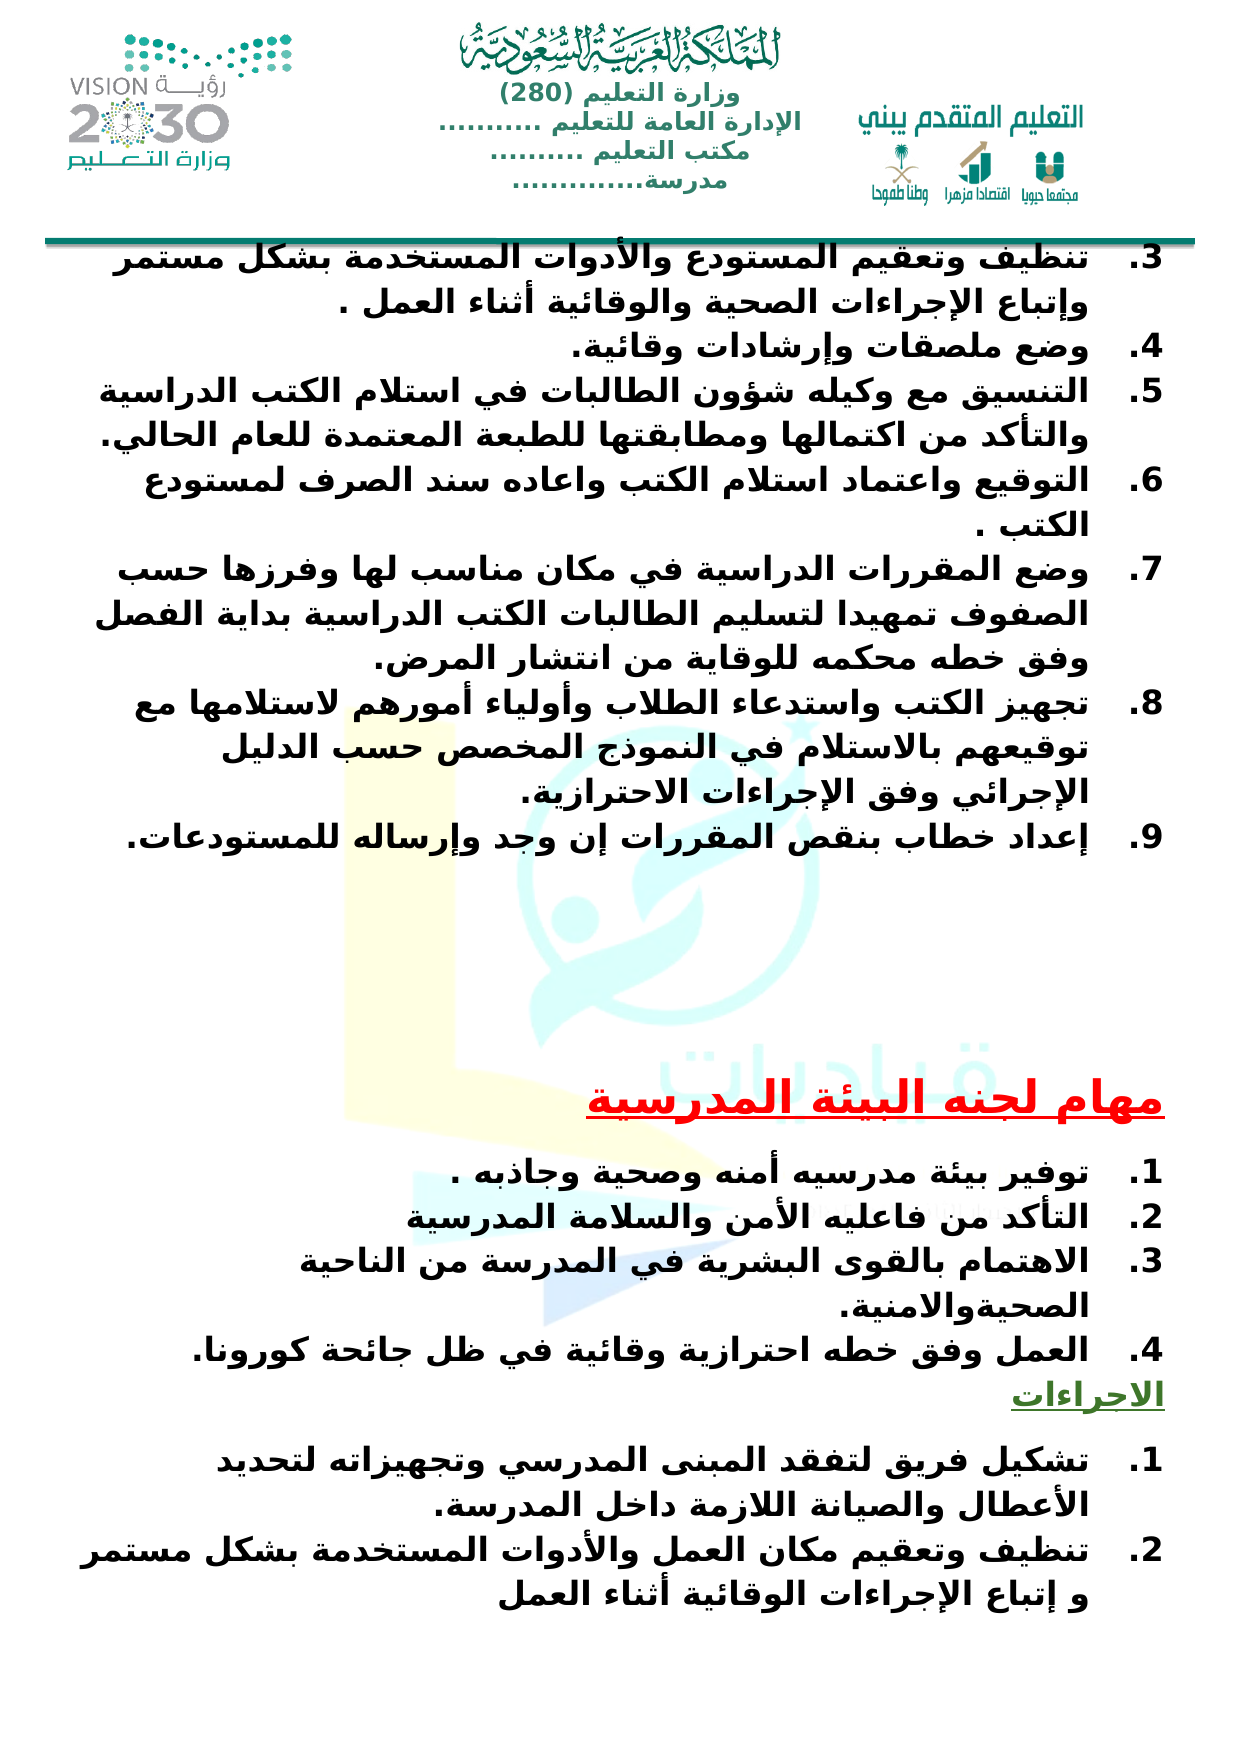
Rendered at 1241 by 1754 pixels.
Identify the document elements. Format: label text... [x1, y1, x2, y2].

list العمل وفق خطه احترازية وقائية في ظل جائحة كورونا. [75, 1331, 1128, 1370]
list تنظيف وتعقيم المستودع والأدوات المستخدمة بشكل مستمر وإتباع الإجراءات الصحية والوقائية أثناء العمل . [75, 238, 1128, 321]
text مهام لجنه البيئة المدرسية [75, 1071, 1165, 1124]
list وضع ملصقات وإرشادات وقائية. [75, 327, 1128, 366]
list وضع المقررات الدراسية في مكان مناسب لها وفرزها حسب الصفوف تمهيدا لتسليم الطالبات الكتب الدراسية بداية الفصل وفق خطه محكمه للوقاية من انتشار المرض. [75, 550, 1128, 678]
list التنسيق مع وكيله شؤون الطالبات في استلام الكتب الدراسية والتأكد من اكتمالها ومطابقتها للطبعة المعتمدة للعام الحالي. [75, 371, 1128, 455]
list تشكيل فريق لتفقد المبنى المدرسي وتجهيزاته لتحديد الأعطال والصيانة اللازمة داخل المدرسة. [75, 1441, 1128, 1524]
list إعداد خطاب بنقص المقررات إن وجد وإرساله للمستودعات. [75, 817, 1128, 856]
list التوقيع واعتماد استلام الكتب واعاده سند الصرف لمستودع الكتب . [75, 461, 1128, 544]
list توفير بيئة مدرسيه أمنه وصحية وجاذبه . [75, 1153, 1128, 1191]
list تجهيز الكتب واستدعاء الطلاب وأولياء أمورهم لاستلامها مع توقيعهم بالاستلام في النموذج المخصص حسب الدليل الإجرائي وفق الإجراءات الاحترازية. [75, 683, 1128, 811]
picture [60, 32, 297, 171]
list الاهتمام بالقوى البشرية في المدرسة من الناحية الصحيةوالامنية. [75, 1242, 1128, 1325]
list تنظيف وتعقيم مكان العمل والأدوات المستخدمة بشكل مستمر و إتباع الإجراءات الوقائية أثناء العمل [75, 1530, 1128, 1613]
text الاجراءات [75, 1376, 1165, 1414]
list التأكد من فاعليه الأمن والسلامة المدرسية [75, 1197, 1128, 1236]
picture [781, 76, 1184, 249]
